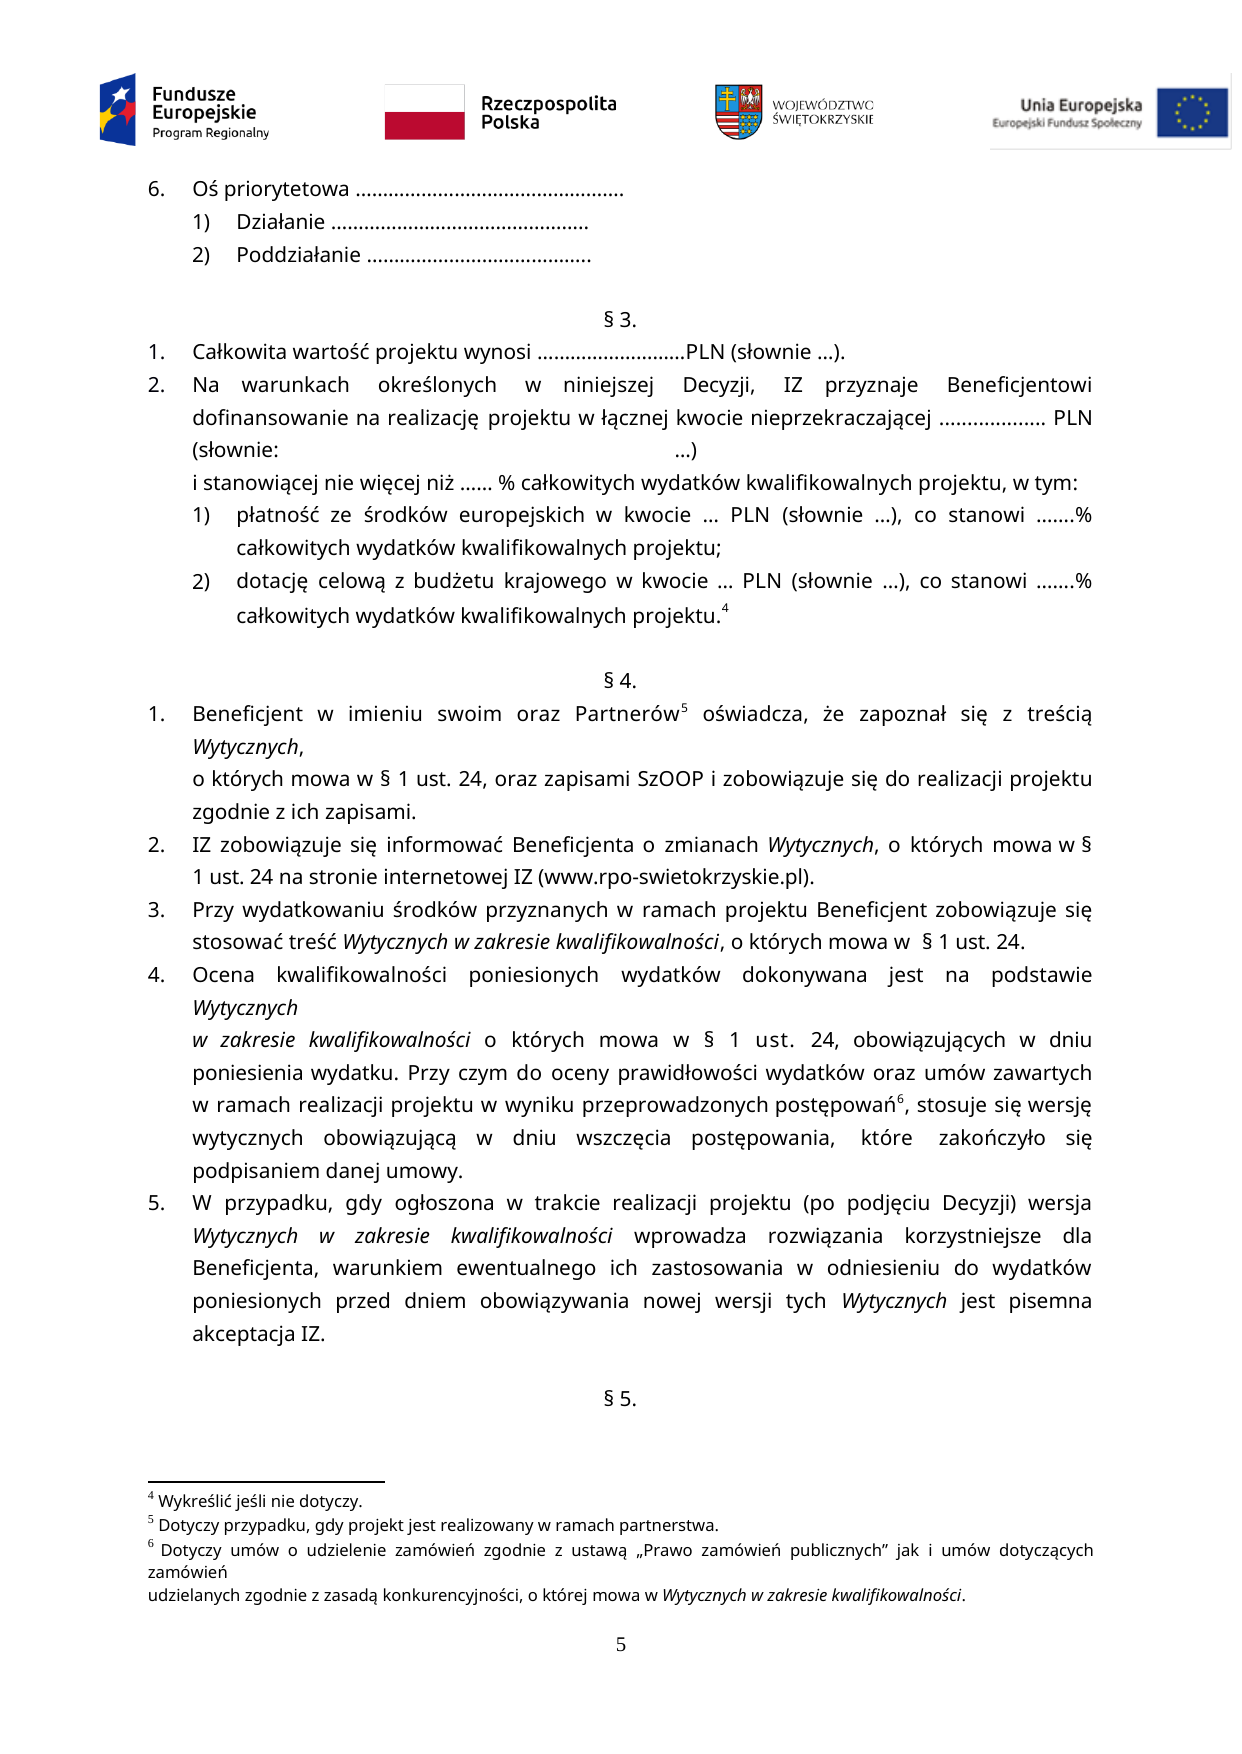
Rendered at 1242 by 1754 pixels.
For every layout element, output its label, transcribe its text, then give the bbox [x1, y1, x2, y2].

list W przypadku, gdy ogłoszona w trakcie realizacji projektu (po podjęciu Decyzji) wersja Wytycznych w zakresie kwalifikowalności wprowadza rozwiązania korzystniejsze dla Beneficjenta, warunkiem ewentualnego ich zastosowania w odniesieniu do wydatków poniesionych przed dniem obowiązywania nowej wersji tych Wytycznych jest pisemna akceptacja IZ. [148, 1188, 1093, 1347]
text § 4. [148, 667, 1093, 695]
picture [715, 73, 874, 146]
list Przy wydatkowaniu środków przyznanych w ramach projektu Beneficjent zobowiązuje się stosować treść Wytycznych w zakresie kwalifikowalności, o których mowa w § 1 ust. 24. [148, 895, 1093, 956]
list Całkowita wartość projektu wynosi ………………………PLN (słownie …). [148, 337, 1093, 366]
text § 5. [148, 1384, 1093, 1412]
picture [384, 73, 616, 146]
list Na warunkach określonych w niniejszej Decyzji, IZ przyznaje Beneficjentowi dofinansowanie na realizację projektu w łącznej kwocie nieprzekraczającej ................... PLN (słownie: …) i stanowiącej nie więcej niż …… % całkowitych wydatków kwalifikowalnych projektu, w tym: [148, 370, 1093, 496]
text 1) płatność ze środków europejskich w kwocie … PLN (słownie …), co stanowi …….% całkowitych wydatków kwalifikowalnych projektu; [192, 501, 1093, 562]
picture [99, 73, 269, 146]
picture [990, 73, 1233, 151]
text 2) dotację celową z budżetu krajowego w kwocie … PLN (słownie …), co stanowi …….% całkowitych wydatków kwalifikowalnych projektu. [192, 566, 1093, 630]
text 1) Działanie ……………………………………….. [192, 207, 1093, 236]
list Ocena kwalifikowalności poniesionych wydatków dokonywana jest na podstawie Wytycznych w zakresie kwalifikowalności o których mowa w § 1 ust. 24, obowiązujących w dniu poniesienia wydatku. Przy czym do oceny prawidłowości wydatków oraz umów zawartych w ramach realizacji projektu w wyniku przeprowadzonych postępowań, stosuje się wersję wytycznych obowiązującą w dniu wszczęcia postępowania, które zakończyło się podpisaniem danej umowy. [148, 960, 1093, 1184]
text 2) Poddziałanie ………………………………….. [192, 240, 1093, 268]
list Oś priorytetowa …………………………………………. [148, 174, 1093, 203]
text § 3. [148, 305, 1093, 333]
list IZ zobowiązuje się informować Beneficjenta o zmianach Wytycznych, o których mowa w § 1 ust. 24 na stronie internetowej IZ (www.rpo-swietokrzyskie.pl). [148, 830, 1093, 891]
list Beneficjent w imieniu swoim oraz Partnerów oświadcza, że zapoznał się z treścią Wytycznych, o których mowa w § 1 ust. 24, oraz zapisami SzOOP i zobowiązuje się do realizacji projektu zgodnie z ich zapisami. [148, 699, 1093, 826]
